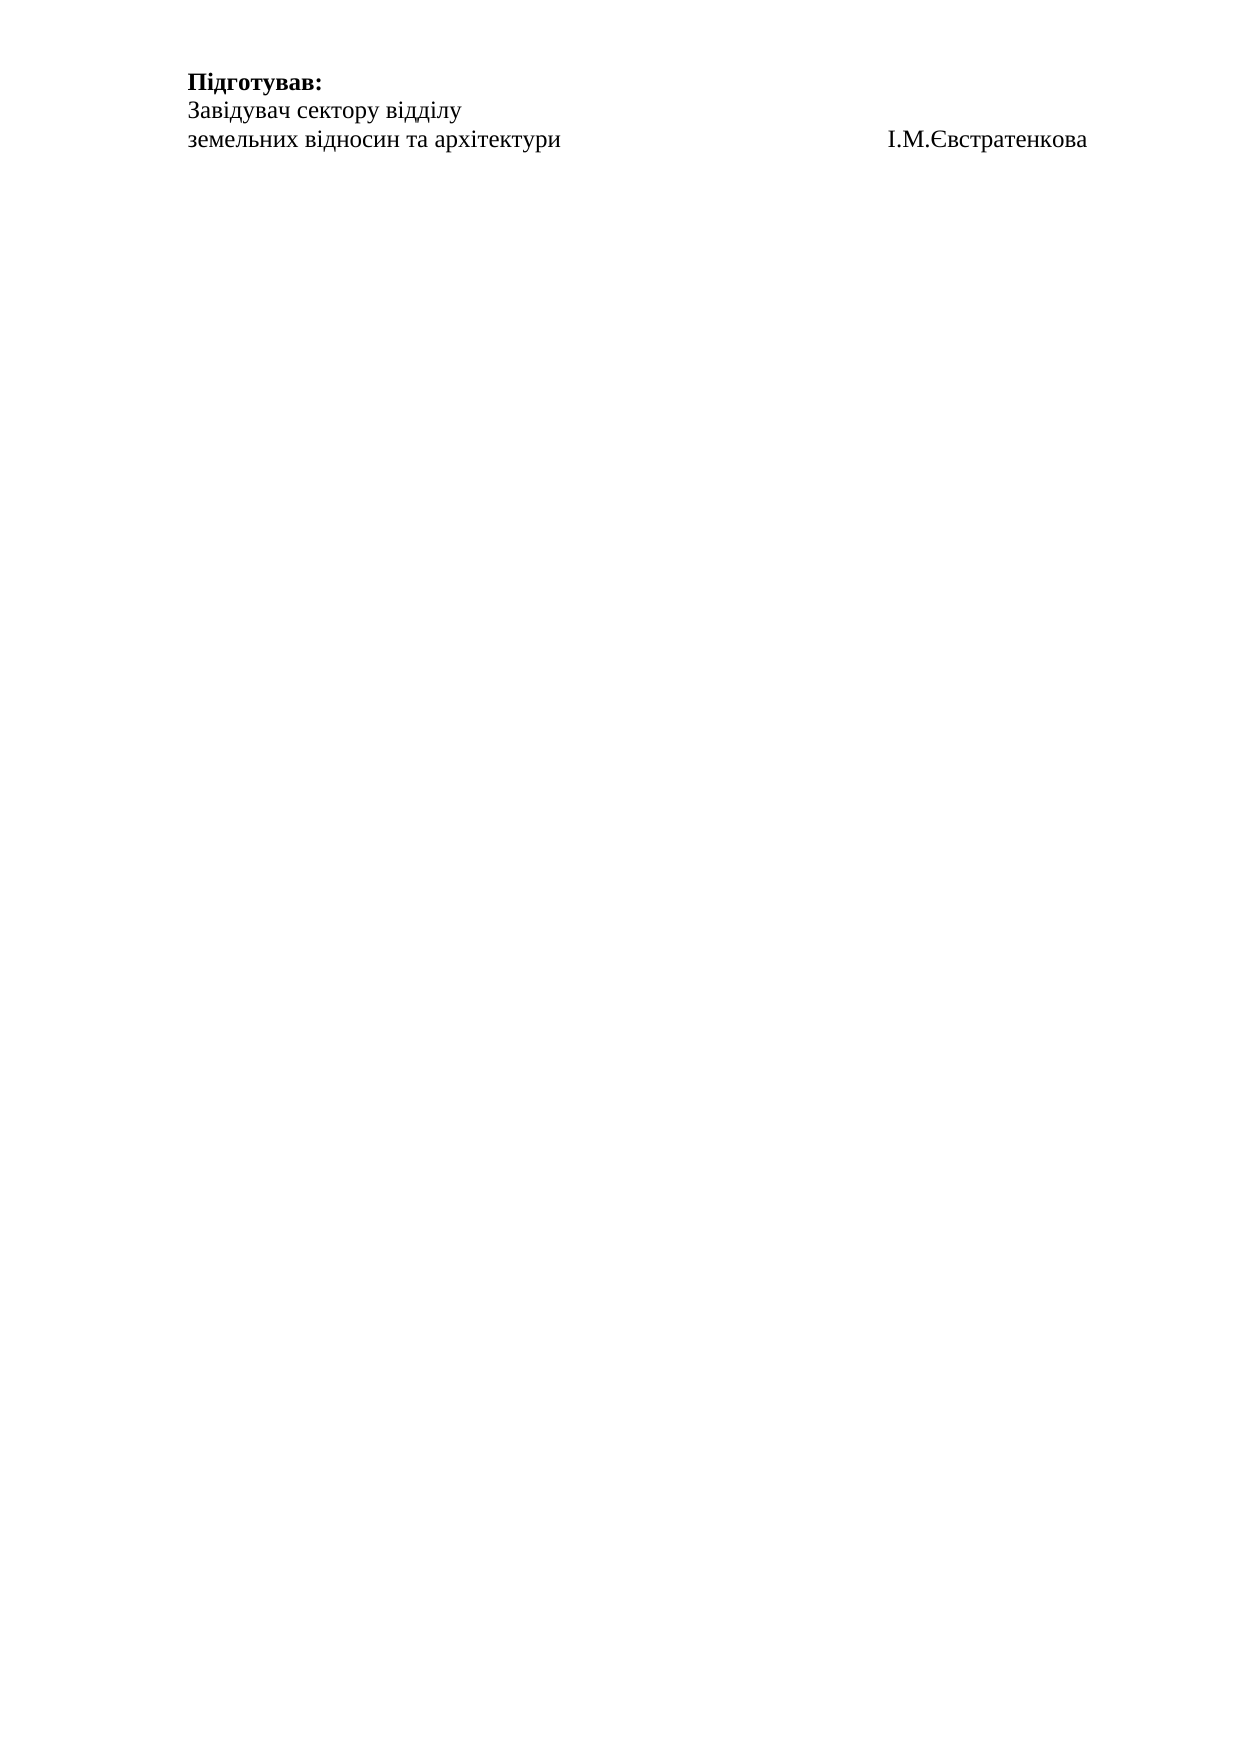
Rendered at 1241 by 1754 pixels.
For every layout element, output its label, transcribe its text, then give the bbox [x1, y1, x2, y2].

text Підготував: [150, 67, 1181, 95]
text земельних відносин та архітектури І.М.Євстратенкова [150, 124, 1181, 153]
text Завідувач сектору відділу [150, 95, 1181, 124]
